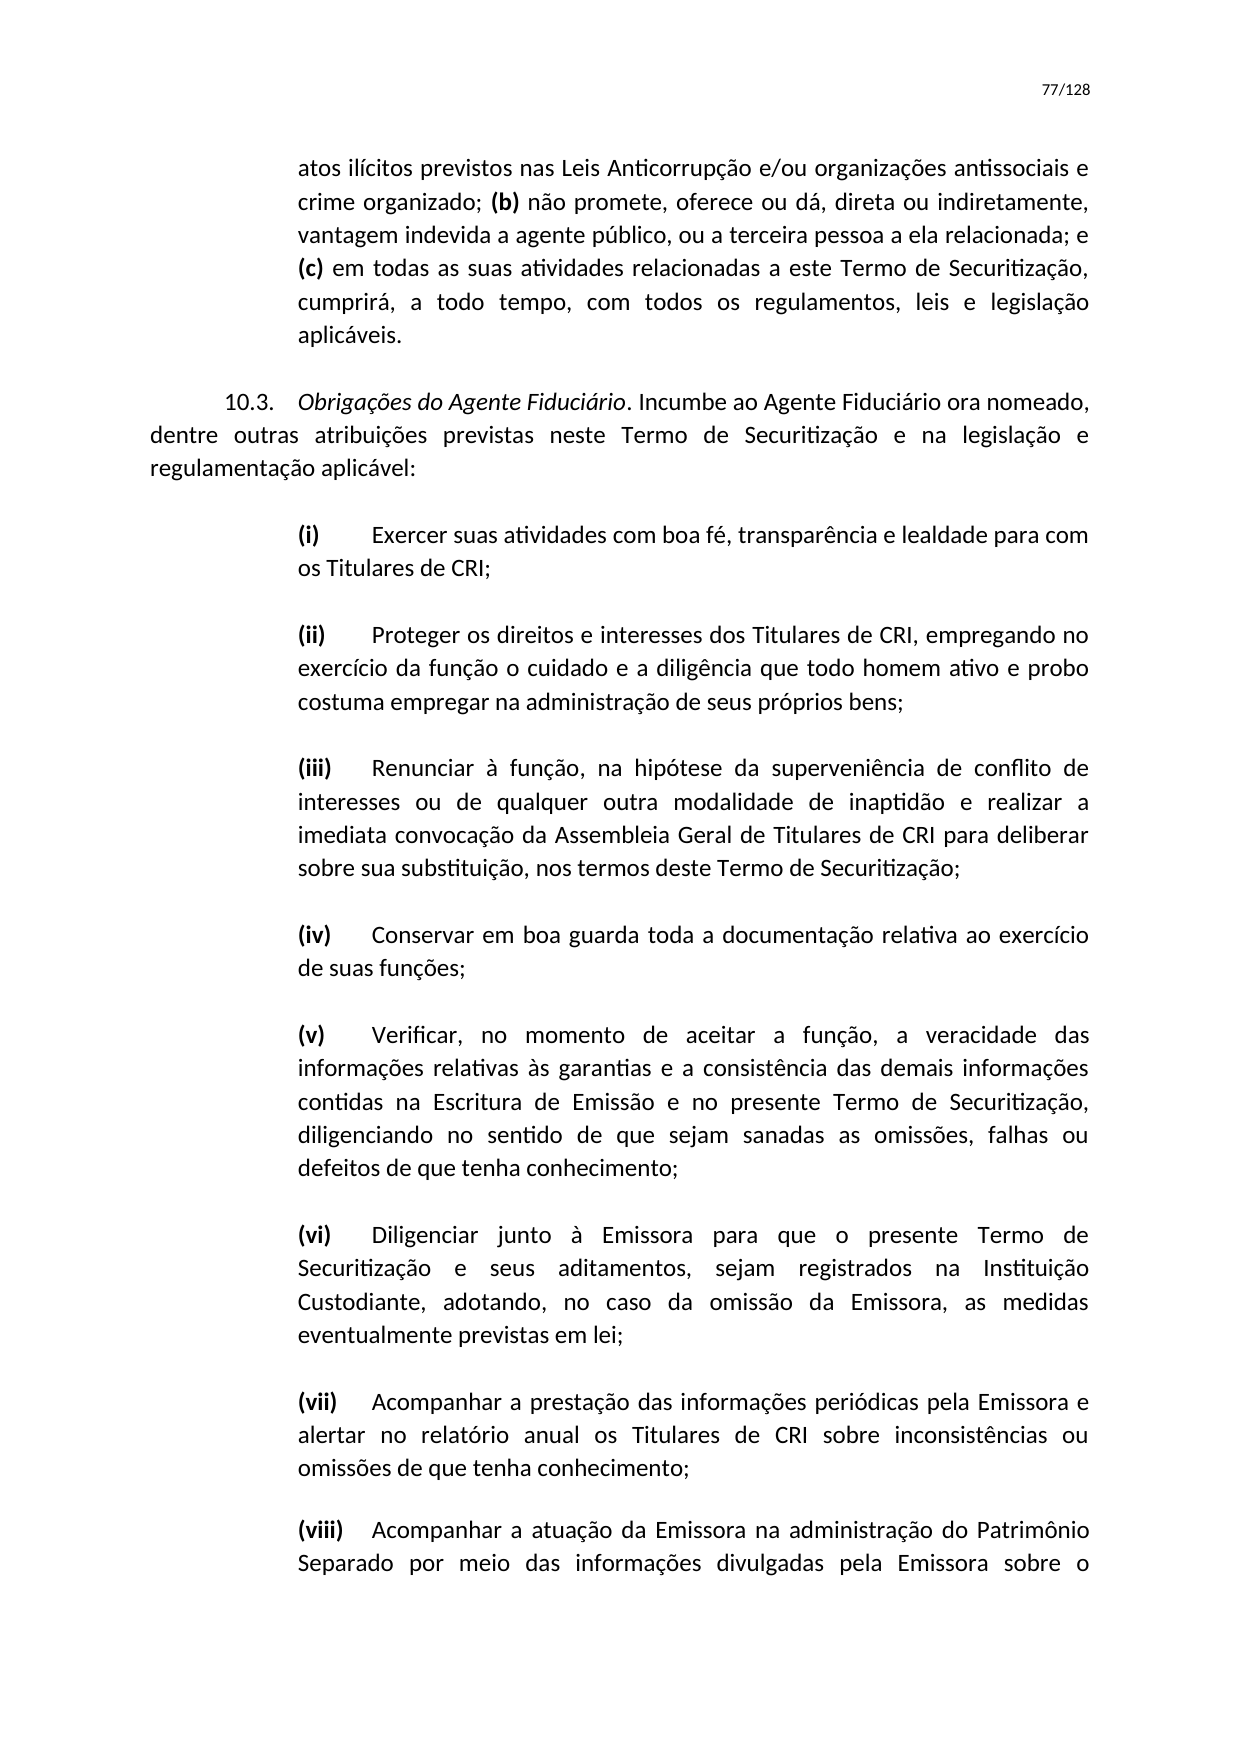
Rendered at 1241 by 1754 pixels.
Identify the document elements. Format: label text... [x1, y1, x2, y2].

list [298, 1512, 1090, 1578]
list Diligenciar junto à Emissora para que o presente Termo de Securitização e seus aditamentos, sejam registrados na Instituição Custodiante, adotando, no caso da omissão da Emissora, as medidas eventualmente previstas em lei; [298, 1217, 1090, 1350]
list Exercer suas atividades com boa fé, transparência e lealdade para com os Titulares de CRI; [298, 517, 1090, 583]
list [298, 150, 1090, 350]
list Acompanhar a prestação das informações periódicas pela Emissora e alertar no relatório anual os Titulares de CRI sobre inconsistências ou omissões de que tenha conhecimento; [298, 1383, 1090, 1483]
list Proteger os direitos e interesses dos Titulares de CRI, empregando no exercício da função o cuidado e a diligência que todo homem ativo e probo costuma empregar na administração de seus próprios bens; [298, 617, 1090, 717]
list Verificar, no momento de aceitar a função, a veracidade das informações relativas às garantias e a consistência das demais informações contidas na Escritura de Emissão e no presente Termo de Securitização, diligenciando no sentido de que sejam sanadas as omissões, falhas ou defeitos de que tenha conhecimento; [298, 1017, 1090, 1183]
list Conservar em boa guarda toda a documentação relativa ao exercício de suas funções; [298, 917, 1090, 983]
list Obrigações do Agente Fiduciário. Incumbe ao Agente Fiduciário ora nomeado, dentre outras atribuições previstas neste Termo de Securitização e na legislação e regulamentação aplicável: [150, 383, 1090, 483]
list Renunciar à função, na hipótese da superveniência de conflito de interesses ou de qualquer outra modalidade de inaptidão e realizar a imediata convocação da Assembleia Geral de Titulares de CRI para deliberar sobre sua substituição, nos termos deste Termo de Securitização; [298, 750, 1090, 883]
